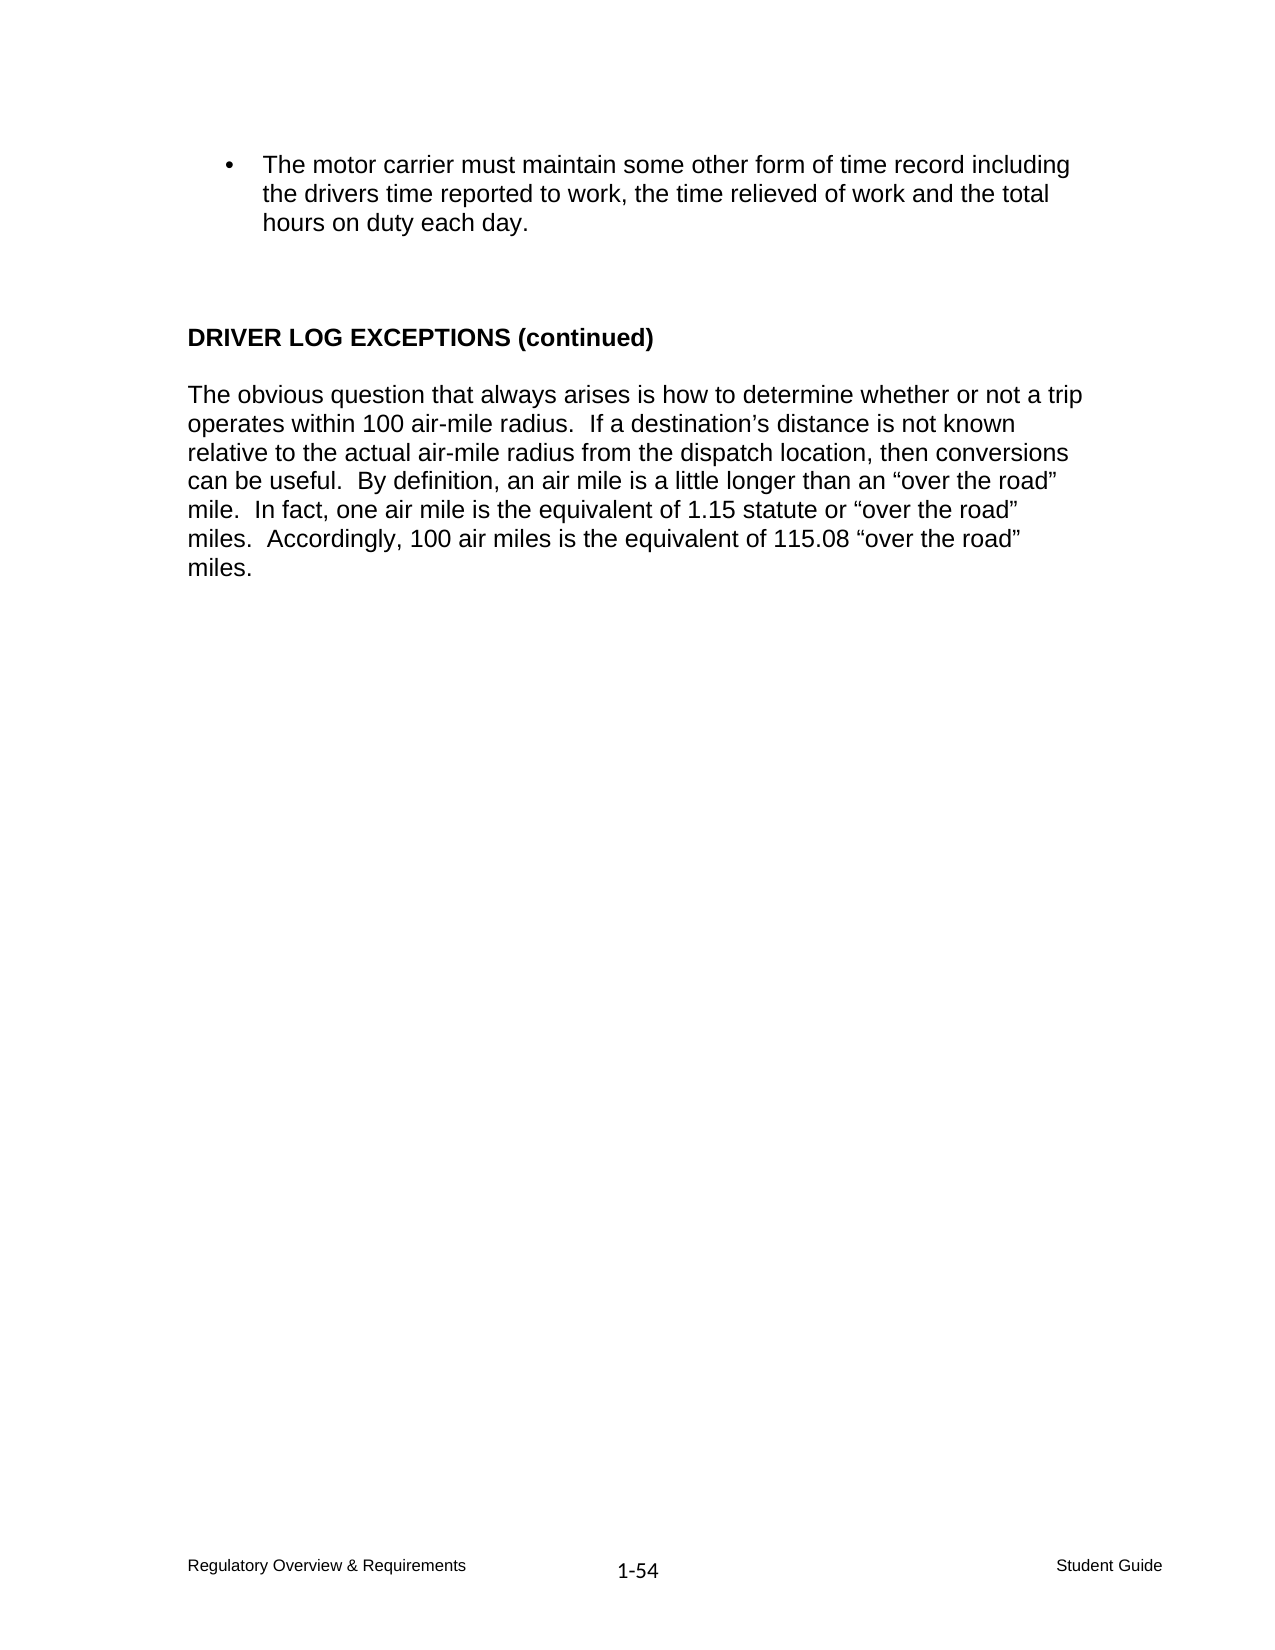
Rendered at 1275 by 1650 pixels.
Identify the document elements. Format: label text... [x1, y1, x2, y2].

list The motor carrier must maintain some other form of time record including the drivers time reported to work, the time relieved of work and the total hours on duty each day. [225, 150, 1087, 236]
text DRIVER LOG EXCEPTIONS (continued) [187, 322, 1087, 351]
text The obvious question that always arises is how to determine whether or not a trip operates within 100 air-mile radius. If a destination’s distance is not known relative to the actual air-mile radius from the dispatch location, then conversions can be useful. By definition, an air mile is a little longer than an “over the road” mile. In fact, one air mile is the equivalent of 1.15 statute or “over the road” miles. Accordingly, 100 air miles is the equivalent of 115.08 “over the road” miles. [187, 380, 1087, 581]
